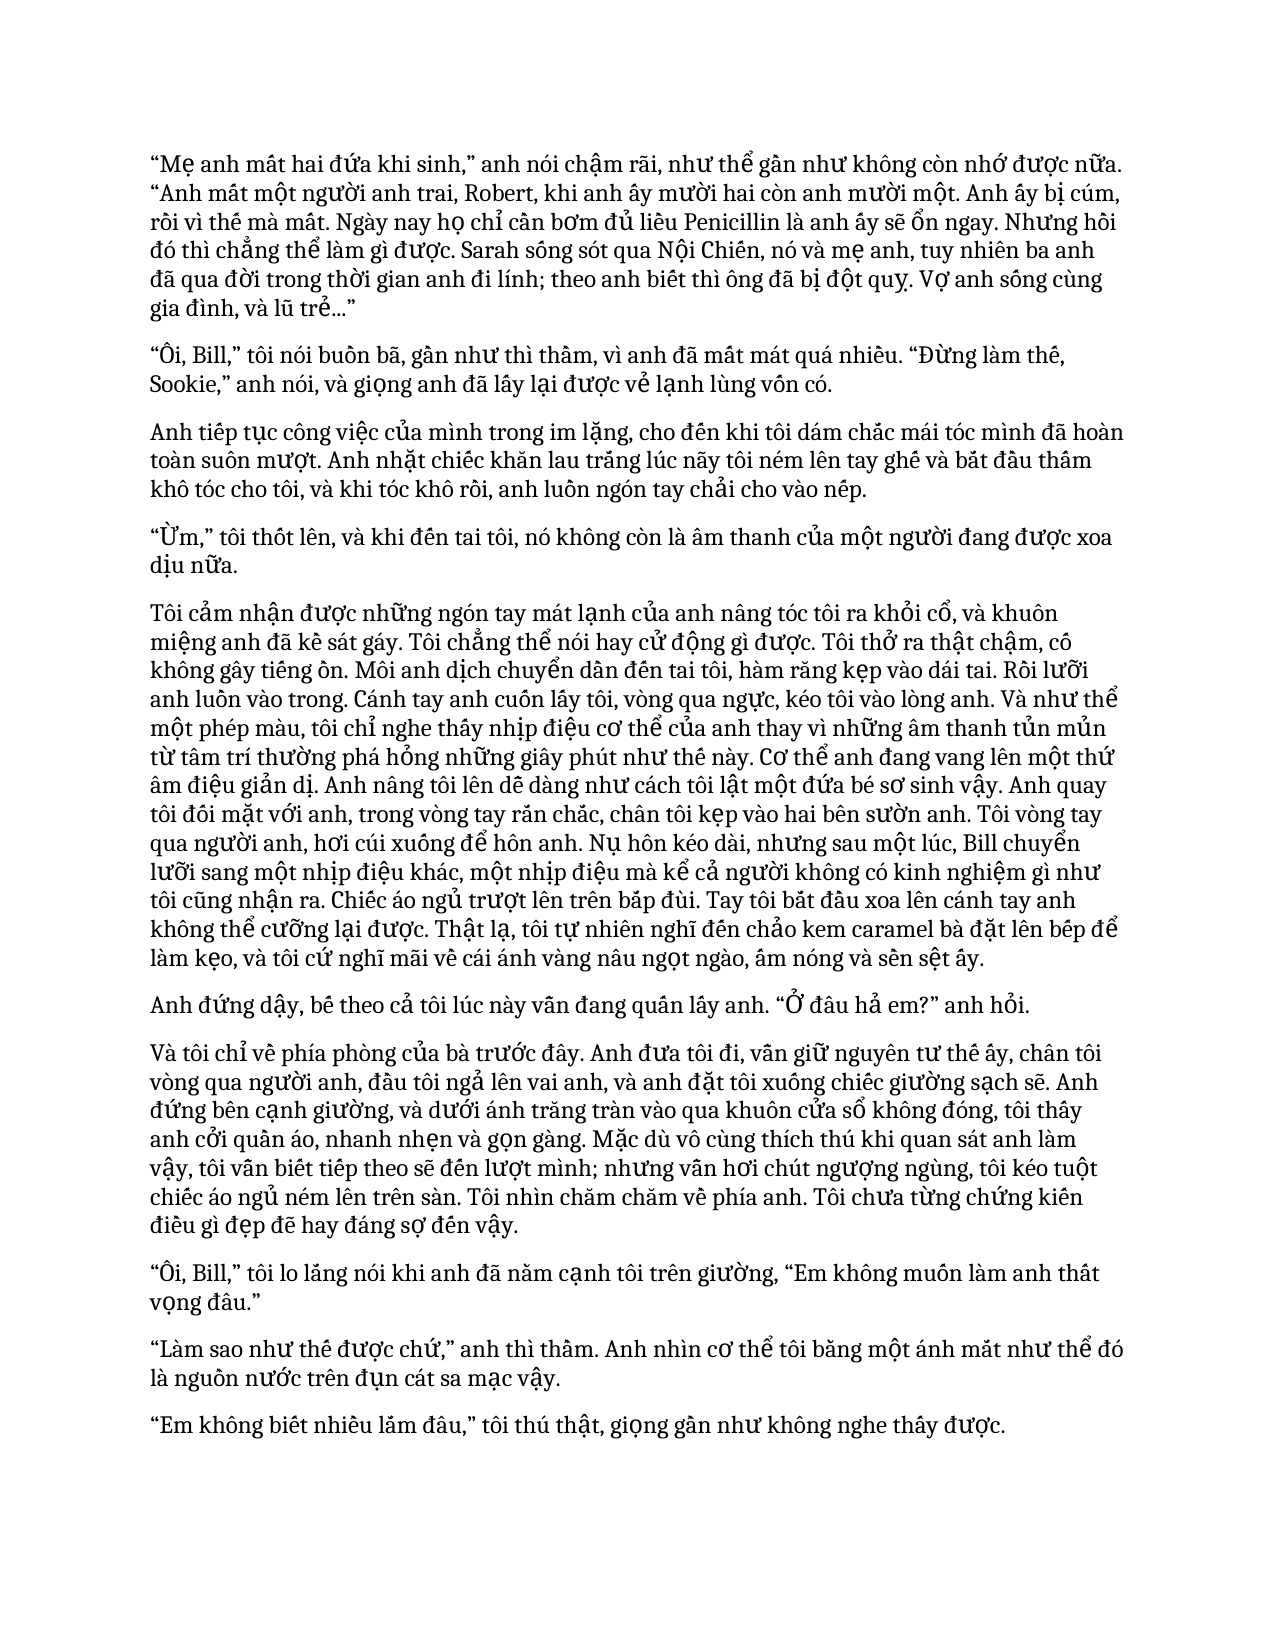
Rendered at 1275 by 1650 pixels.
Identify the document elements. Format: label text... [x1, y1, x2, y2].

text “Ôi, Bill,” tôi lo lắng nói khi anh đã nằm cạnh tôi trên giường, “Em không muốn làm anh thất vọng đâu.” [150, 1259, 1125, 1316]
text “Em không biết nhiều lắm đâu,” tôi thú thật, giọng gần như không nghe thấy được. [150, 1411, 1125, 1440]
text Anh đứng dậy, bế theo cả tôi lúc này vẫn đang quấn lấy anh. “Ở đâu hả em?” anh hỏi. [150, 991, 1125, 1020]
text Và tôi chỉ về phía phòng của bà trước đây. Anh đưa tôi đi, vẫn giữ nguyên tư thế ấy, chân tôi vòng qua người anh, đầu tôi ngả lên vai anh, và anh đặt tôi xuống chiếc giường sạch sẽ. Anh đứng bên cạnh giường, và dưới ánh trăng tràn vào qua khuôn cửa sổ không đóng, tôi thấy anh cởi quần áo, nhanh nhẹn và gọn gàng. Mặc dù vô cùng thích thú khi quan sát anh làm vậy, tôi vẫn biết tiếp theo sẽ đến lượt mình; nhưng vẫn hơi chút ngượng ngùng, tôi kéo tuột chiếc áo ngủ ném lên trên sàn. Tôi nhìn chăm chăm về phía anh. Tôi chưa từng chứng kiến điều gì đẹp đẽ hay đáng sợ đến vậy. [150, 1039, 1125, 1240]
text “Mẹ anh mất hai đứa khi sinh,” anh nói chậm rãi, như thể gần như không còn nhớ được nữa. “Anh mất một người anh trai, Robert, khi anh ấy mười hai còn anh mười một. Anh ấy bị cúm, rồi vì thế mà mất. Ngày nay họ chỉ cần bơm đủ liều Penicillin là anh ấy sẽ ổn ngay. Nhưng hồi đó thì chẳng thể làm gì được. Sarah sống sót qua Nội Chiến, nó và mẹ anh, tuy nhiên ba anh đã qua đời trong thời gian anh đi lính; theo anh biết thì ông đã bị đột quỵ. Vợ anh sống cùng gia đình, và lũ trẻ...” [150, 150, 1125, 322]
text Tôi cảm nhận được những ngón tay mát lạnh của anh nâng tóc tôi ra khỏi cổ, và khuôn miệng anh đã kề sát gáy. Tôi chẳng thể nói hay cử động gì được. Tôi thở ra thật chậm, cố không gây tiếng ồn. Môi anh dịch chuyển dần đến tai tôi, hàm răng kẹp vào dái tai. Rồi lưỡi anh luồn vào trong. Cánh tay anh cuốn lấy tôi, vòng qua ngực, kéo tôi vào lòng anh. Và như thể một phép màu, tôi chỉ nghe thấy nhịp điệu cơ thể của anh thay vì những âm thanh tủn mủn từ tâm trí thường phá hỏng những giây phút như thế này. Cơ thể anh đang vang lên một thứ âm điệu giản dị. Anh nâng tôi lên dễ dàng như cách tôi lật một đứa bé sơ sinh vậy. Anh quay tôi đối mặt với anh, trong vòng tay rắn chắc, chân tôi kẹp vào hai bên sườn anh. Tôi vòng tay qua người anh, hơi cúi xuống để hôn anh. Nụ hôn kéo dài, nhưng sau một lúc, Bill chuyển lưỡi sang một nhịp điệu khác, một nhịp điệu mà kể cả người không có kinh nghiệm gì như tôi cũng nhận ra. Chiếc áo ngủ trượt lên trên bắp đùi. Tay tôi bắt đầu xoa lên cánh tay anh không thể cưỡng lại được. Thật lạ, tôi tự nhiên nghĩ đến chảo kem caramel bà đặt lên bếp để làm kẹo, và tôi cứ nghĩ mãi về cái ánh vàng nâu ngọt ngào, ấm nóng và sền sệt ấy. [150, 599, 1125, 972]
text “Ôi, Bill,” tôi nói buồn bã, gần như thì thầm, vì anh đã mất mát quá nhiều. “Đừng làm thế, Sookie,” anh nói, và giọng anh đã lấy lại được vẻ lạnh lùng vốn có. [150, 341, 1125, 399]
text “Ừm,” tôi thốt lên, và khi đến tai tôi, nó không còn là âm thanh của một người đang được xoa dịu nữa. [150, 522, 1125, 580]
text Anh tiếp tục công việc của mình trong im lặng, cho đến khi tôi dám chắc mái tóc mình đã hoàn toàn suôn mượt. Anh nhặt chiếc khăn lau trắng lúc nãy tôi ném lên tay ghế và bắt đầu thấm khô tóc cho tôi, và khi tóc khô rồi, anh luồn ngón tay chải cho vào nếp. [150, 417, 1125, 504]
text “Làm sao như thế được chứ,” anh thì thầm. Anh nhìn cơ thể tôi bằng một ánh mắt như thể đó là nguồn nước trên đụn cát sa mạc vậy. [150, 1335, 1125, 1392]
